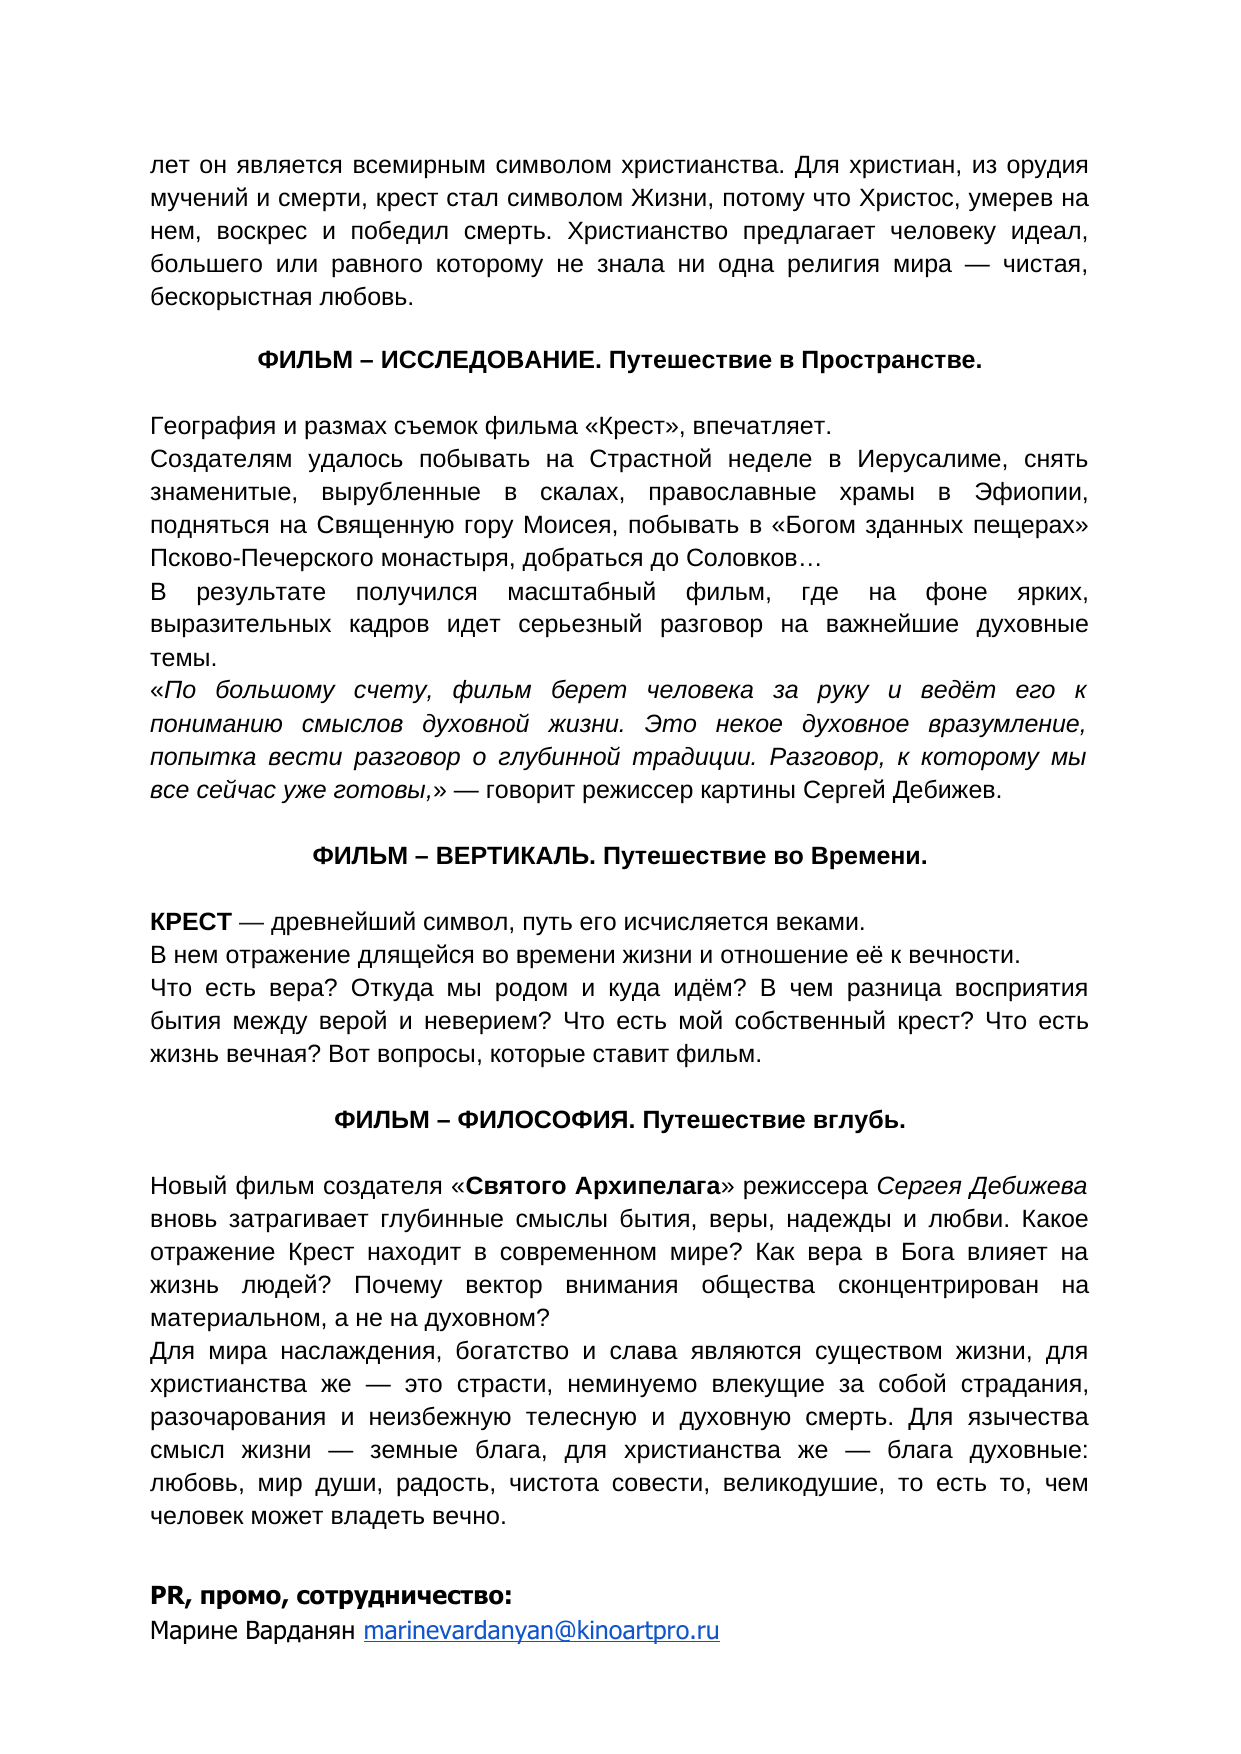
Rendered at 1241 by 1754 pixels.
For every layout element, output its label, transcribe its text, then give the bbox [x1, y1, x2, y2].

text ФИЛЬМ – ИССЛЕДОВАНИЕ. Путешествие в Пространстве. [150, 345, 1090, 374]
text География и размах съемок фильма «Крест», впечатляет. [150, 411, 1090, 440]
text ФИЛЬМ – ФИЛОСОФИЯ. Путешествие вглубь. [150, 1105, 1090, 1133]
text «По большому счету, фильм берет человека за руку и ведёт его к пониманию смыслов духовной жизни. Это некое духовное вразумление, попытка вести разговор о глубинной традиции. Разговор, к которому мы все сейчас уже готовы,» — говорит режиссер картины Сергей Дебижев. [150, 676, 1090, 803]
text Что есть вера? Откуда мы родом и куда идём? В чем разница восприятия бытия между верой и неверием? Что есть мой собственный крест? Что есть жизнь вечная? Вот вопросы, которые ставит фильм. [150, 973, 1090, 1067]
text В нем отражение длящейся во времени жизни и отношение её к вечности. [150, 940, 1090, 968]
text Новый фильм создателя «Святого Архипелага» режиссера Сергея Дебижева вновь затрагивает глубинные смыслы бытия, веры, надежды и любви. Какое отражение Крест находит в современном мире? Как вера в Бога влияет на жизнь людей? Почему вектор внимания общества сконцентрирован на материальном, а не на духовном? [150, 1171, 1090, 1332]
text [150, 150, 1090, 311]
text КРЕСТ — древнейший символ, путь его исчисляется веками. [264, 907, 1090, 935]
text Создателям удалось побывать на Страстной неделе в Иерусалиме, снять знаменитые, вырубленные в скалах, православные храмы в Эфиопии, подняться на Священную гору Моисея, побывать в «Богом зданных пещерах» Псково-Печерского монастыря, добраться до Соловков… [150, 444, 1090, 572]
text ФИЛЬМ – ВЕРТИКАЛЬ. Путешествие во Времени. [150, 841, 1090, 869]
text Для мира наслаждения, богатство и слава являются существом жизни, для христианства же — это страсти, неминуемо влекущие за собой страдания, разочарования и неизбежную телесную и духовную смерть. Для язычества смысл жизни — земные блага, для христианства же — блага духовные: любовь, мир души, радость, чистота совести, великодушие, то есть то, чем человек может владеть вечно. [150, 1336, 1090, 1530]
text В результате получился масштабный фильм, где на фоне ярких, выразительных кадров идет серьезный разговор на важнейшие духовные темы. [150, 576, 1090, 671]
